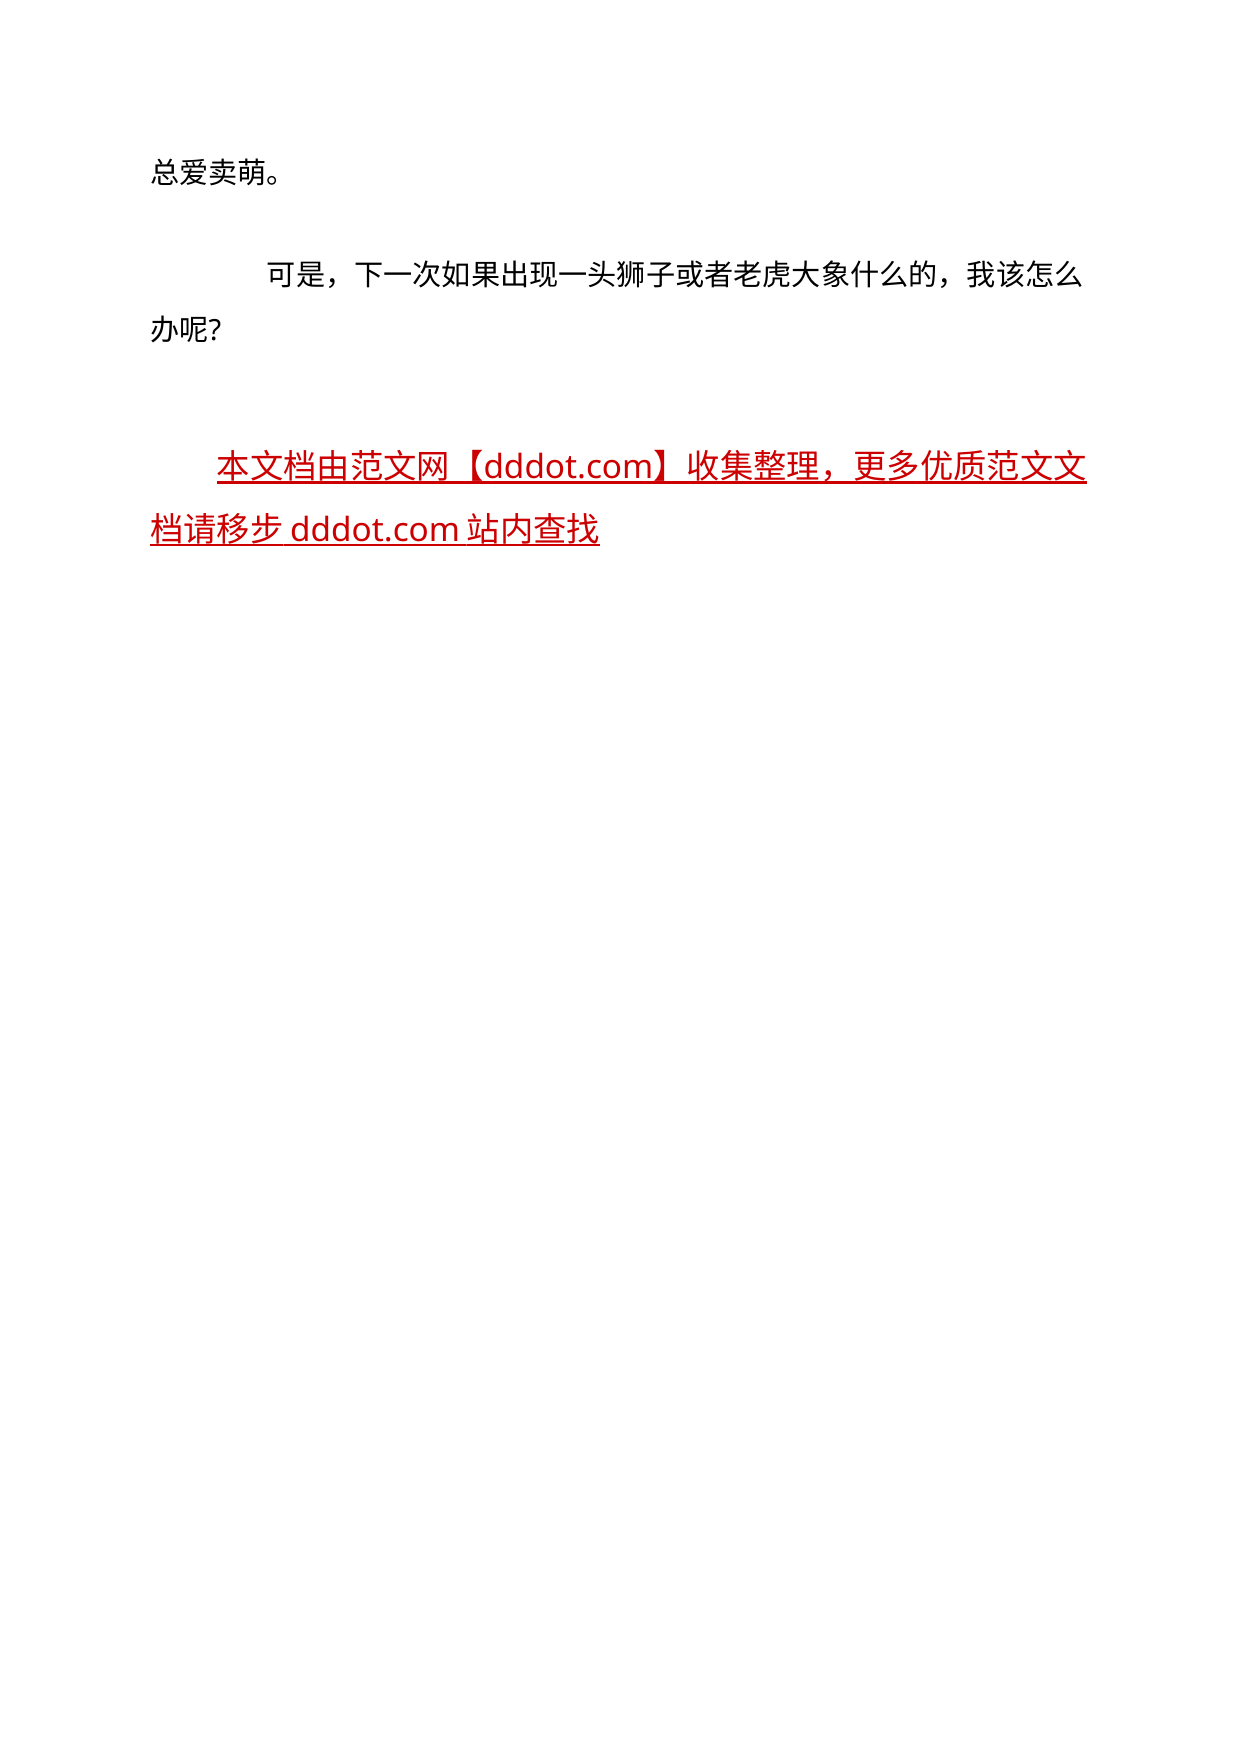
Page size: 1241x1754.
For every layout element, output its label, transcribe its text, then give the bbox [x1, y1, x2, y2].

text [150, 150, 1090, 192]
text 本文档由范文网【dddot.com】收集整理，更多优质范文文档请移步dddot.com站内查找 [150, 440, 1090, 551]
text 可是，下一次如果出现一头狮子或者老虎大象什么的，我该怎么办呢? [150, 252, 1090, 349]
